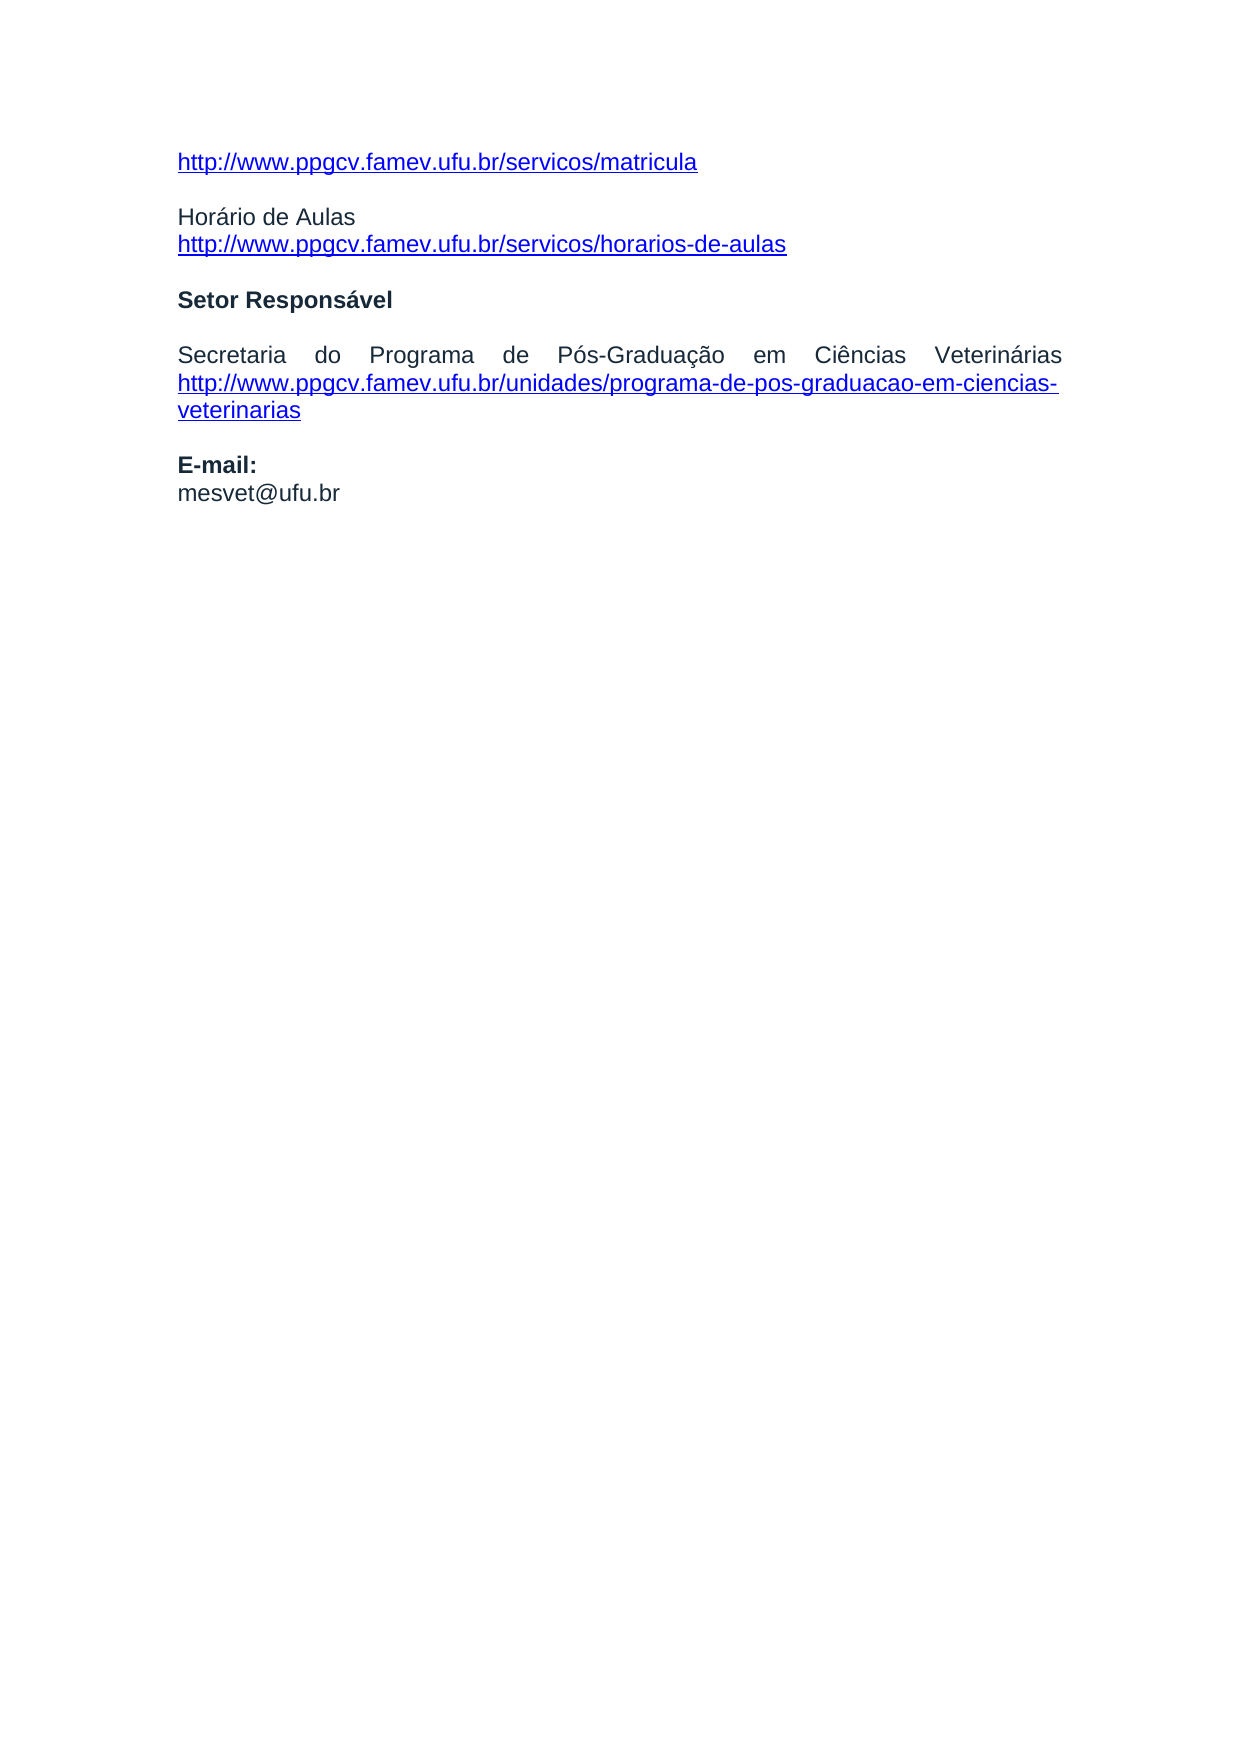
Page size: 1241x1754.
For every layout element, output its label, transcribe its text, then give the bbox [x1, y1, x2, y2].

text mesvet@ufu.br [177, 479, 1063, 506]
text Horário de Aulas [177, 203, 1063, 230]
text http://www.ppgcv.famev.ufu.br/servicos/horarios-de-aulas [177, 230, 1063, 258]
text Setor Responsável [177, 286, 1063, 313]
text Secretaria do Programa de Pós-Graduação em Ciências Veterinárias http://www.ppgcv.famev.ufu.br/unidades/programa-de-pos-graduacao-em-ciencias-veterinarias [177, 341, 1063, 424]
text http://www.ppgcv.famev.ufu.br/servicos/matricula [177, 148, 1063, 175]
text E-mail: [177, 451, 1063, 479]
